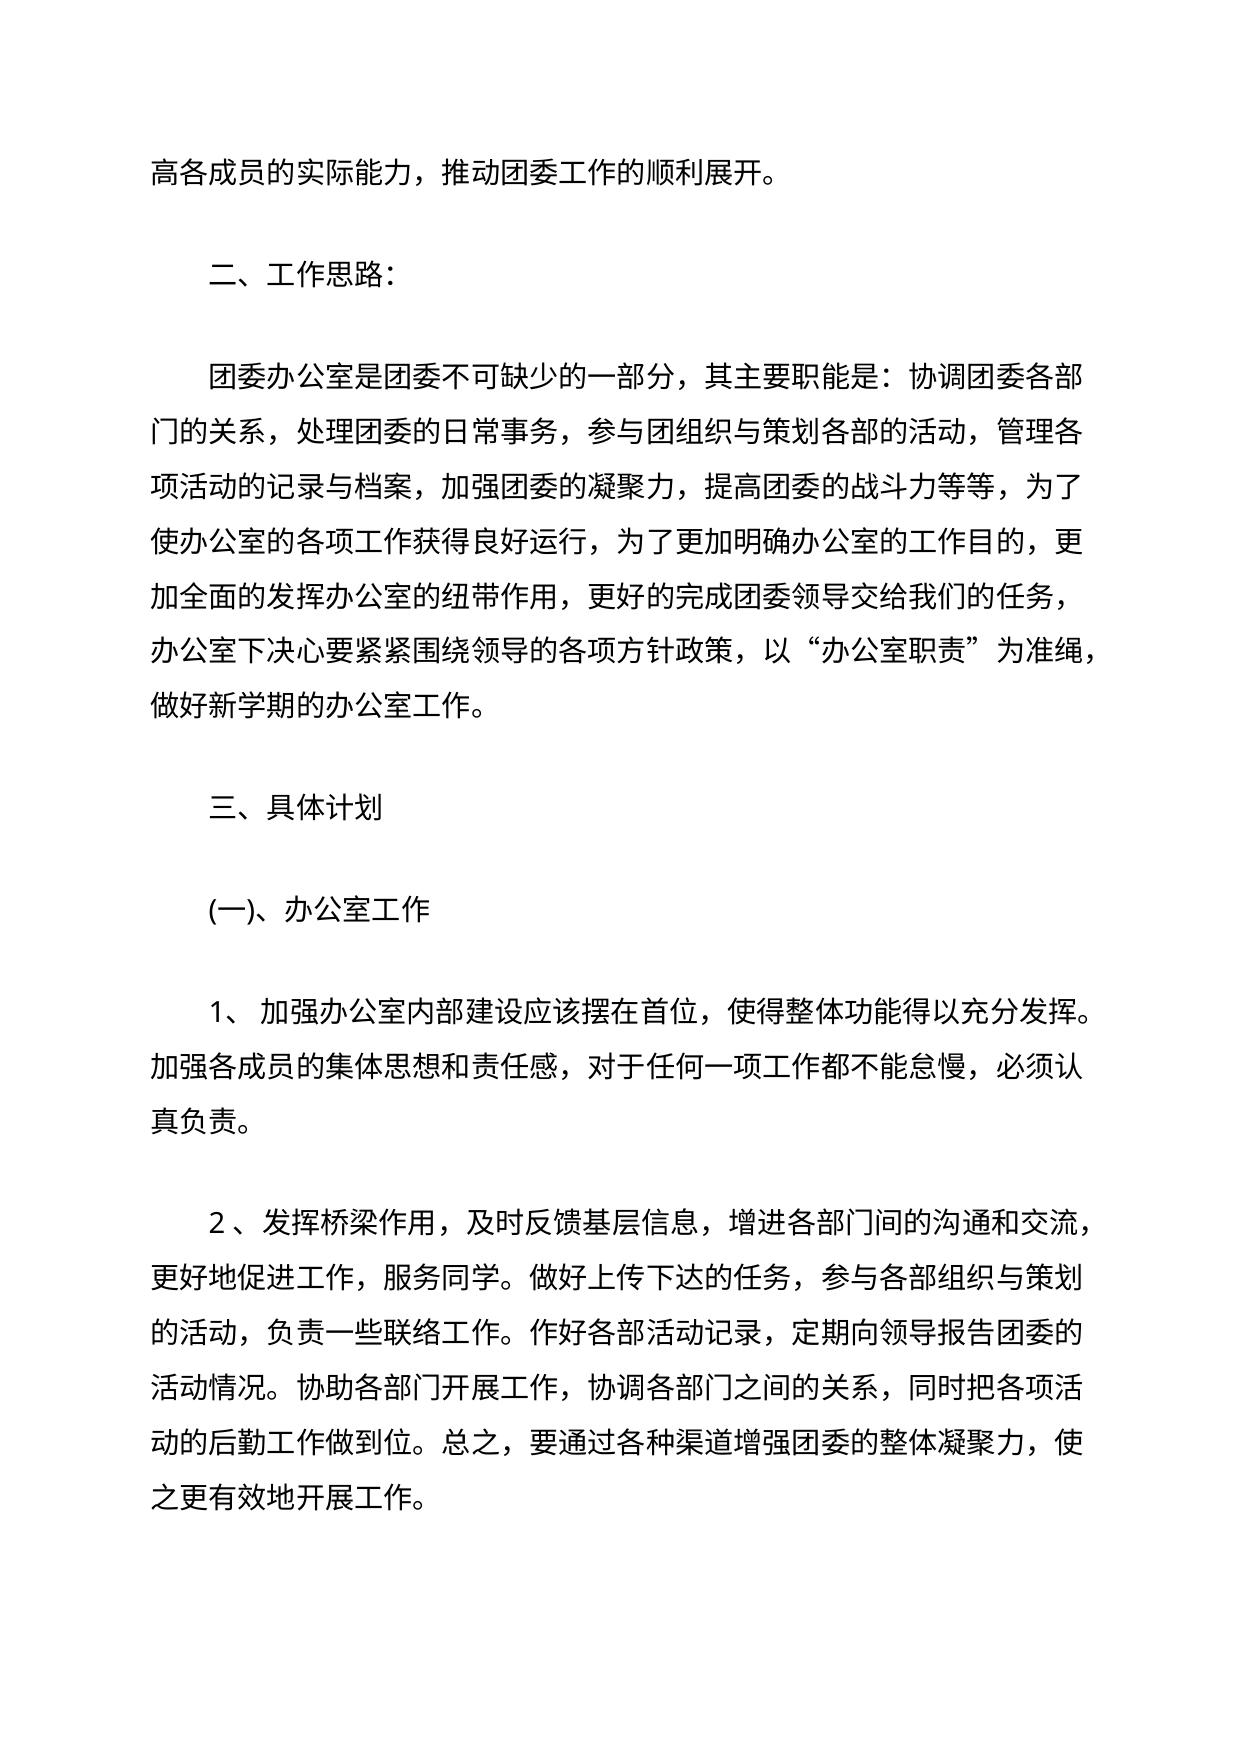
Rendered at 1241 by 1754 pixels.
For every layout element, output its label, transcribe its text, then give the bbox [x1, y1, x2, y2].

text 1、 加强办公室内部建设应该摆在首位，使得整体功能得以充分发挥。加强各成员的集体思想和责任感，对于任何一项工作都不能怠慢，必须认真负责。 [150, 988, 1090, 1141]
text (一)、办公室工作 [150, 886, 1090, 929]
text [150, 150, 1090, 192]
text 二、工作思路： [150, 252, 1090, 294]
text 2 、发挥桥梁作用，及时反馈基层信息，增进各部门间的沟通和交流，更好地促进工作，服务同学。做好上传下达的任务，参与各部组织与策划的活动，负责一些联络工作。作好各部活动记录，定期向领导报告团委的活动情况。协助各部门开展工作，协调各部门之间的关系，同时把各项活动的后勤工作做到位。总之，要通过各种渠道增强团委的整体凝聚力，使之更有效地开展工作。 [150, 1200, 1090, 1517]
text 团委办公室是团委不可缺少的一部分，其主要职能是：协调团委各部门的关系，处理团委的日常事务，参与团组织与策划各部的活动，管理各项活动的记录与档案，加强团委的凝聚力，提高团委的战斗力等等，为了使办公室的各项工作获得良好运行，为了更加明确办公室的工作目的，更加全面的发挥办公室的纽带作用，更好的完成团委领导交给我们的任务，办公室下决心要紧紧围绕领导的各项方针政策，以“办公室职责”为准绳，做好新学期的办公室工作。 [150, 353, 1090, 725]
text 三、具体计划 [150, 785, 1090, 827]
